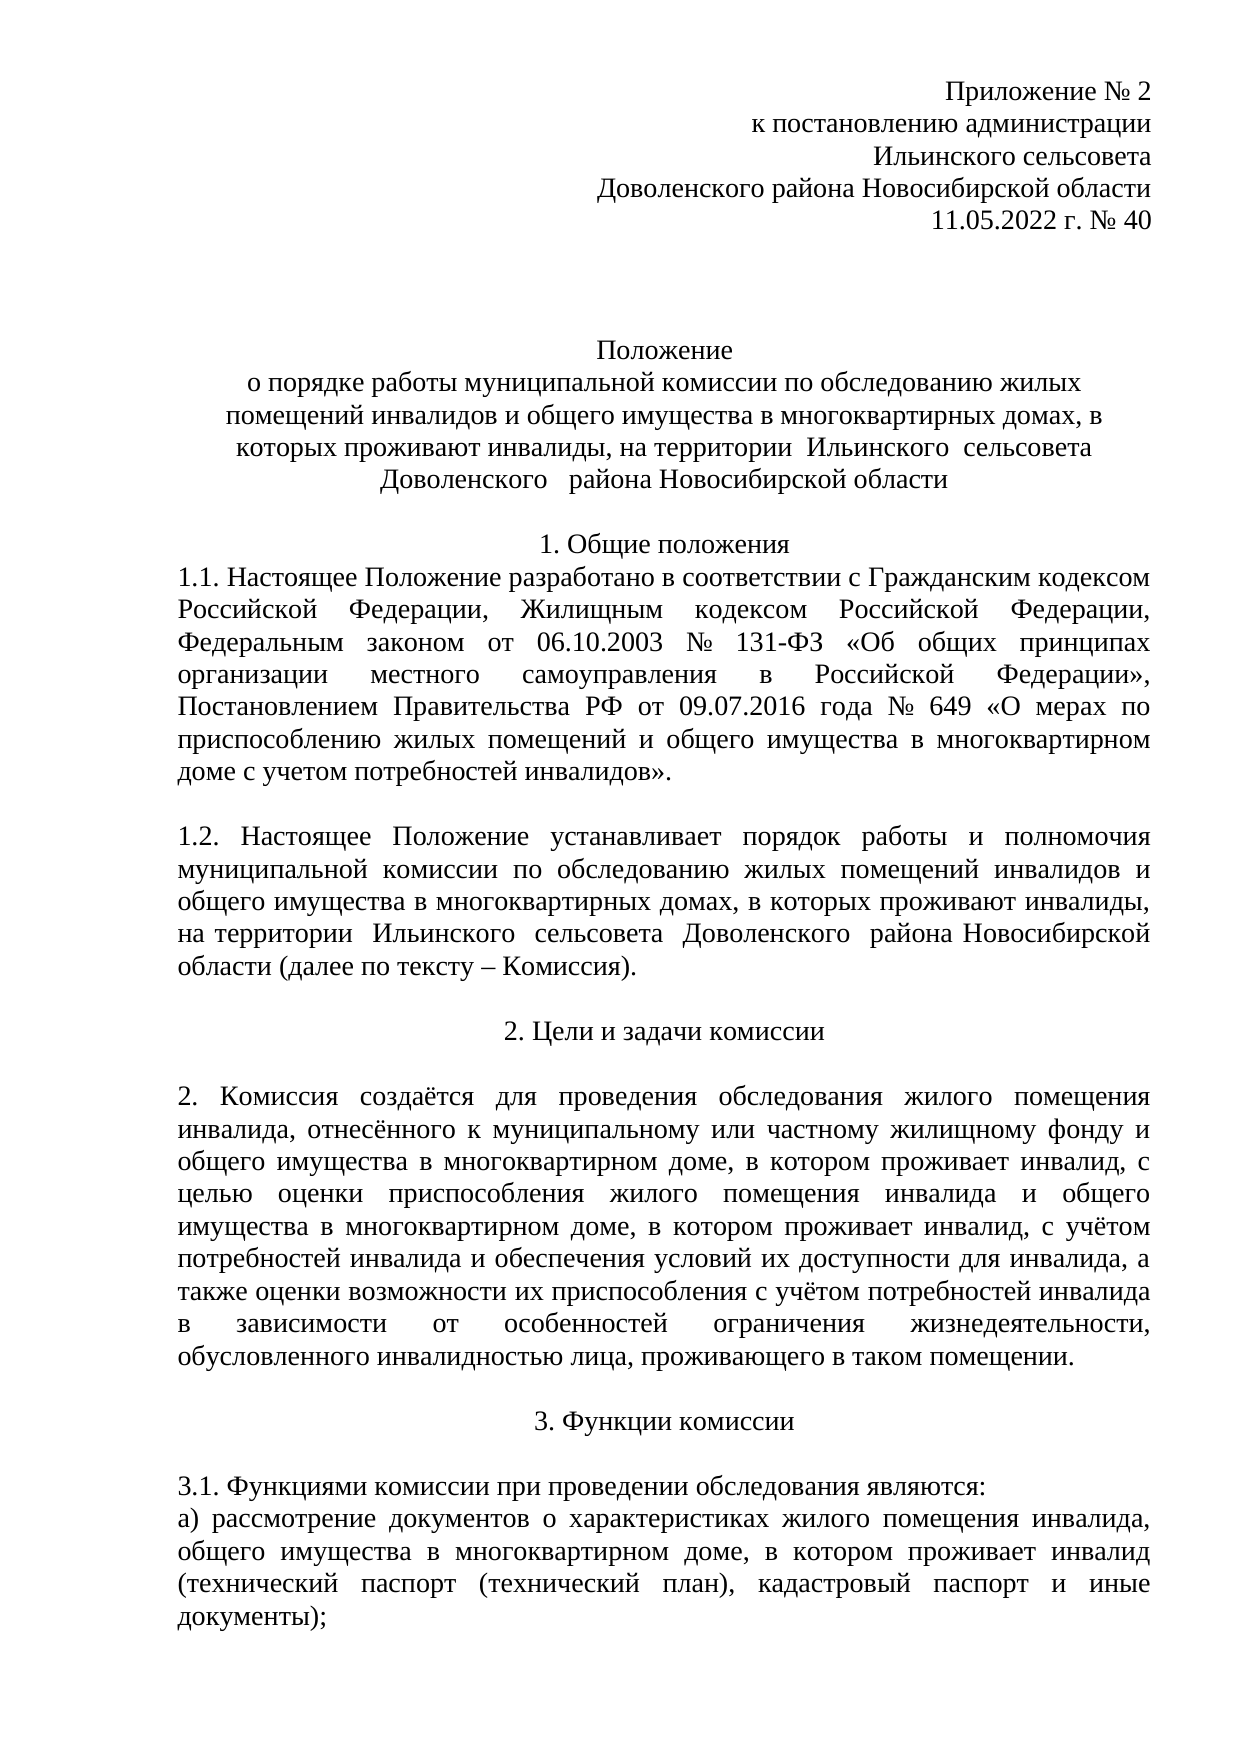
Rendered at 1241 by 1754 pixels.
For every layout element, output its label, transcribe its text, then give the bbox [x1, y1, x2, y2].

text к постановлению администрации [177, 106, 1152, 139]
text 1. Общие положения [177, 527, 1152, 560]
text Ильинского сельсовета Доволенского района Новосибирской области [177, 139, 1152, 203]
text 2. Цели и задачи комиссии [177, 1014, 1152, 1047]
text 1.1. Настоящее Положение разработано в соответствии с Гражданским кодексом Российской Федерации, Жилищным кодексом Российской Федерации, Федеральным законом от 06.10.2003 № 131-ФЗ «Об общих принципах организации местного самоуправления в Российской Федерации», Постановлением Правительства РФ от 09.07.2016 года № 649 «О мерах по приспособлению жилых помещений и общего имущества в многоквартирном доме с учетом потребностей инвалидов». [177, 560, 1152, 787]
text 2. Комиссия создаётся для проведения обследования жилого помещения инвалида, отнесённого к муниципальному или частному жилищному фонду и общего имущества в многоквартирном доме, в котором проживает инвалид, с целью оценки приспособления жилого помещения инвалида и общего имущества в многоквартирном доме, в котором проживает инвалид, с учётом потребностей инвалида и обеспечения условий их доступности для инвалида, а также оценки возможности их приспособления с учётом потребностей инвалида в зависимости от особенностей ограничения жизнедеятельности, обусловленного инвалидностью лица, проживающего в таком помещении. [177, 1079, 1152, 1371]
text Положение [177, 333, 1152, 365]
text 3.1. Функциями комиссии при проведении обследования являются: [177, 1469, 1152, 1501]
text 3. Функции комиссии [177, 1404, 1152, 1436]
text 11.05.2022 г. № 40 [177, 203, 1152, 236]
text Приложение № 2 [177, 74, 1152, 106]
text о порядке работы муниципальной комиссии по обследованию жилых помещений инвалидов и общего имущества в многоквартирных домах, в которых проживают инвалиды, на территории Ильинского сельсовета Доволенского района Новосибирской области [177, 365, 1152, 495]
text 1.2. Настоящее Положение устанавливает порядок работы и полномочия муниципальной комиссии по обследованию жилых помещений инвалидов и общего имущества в многоквартирных домах, в которых проживают инвалиды, на территории Ильинского сельсовета Доволенского района Новосибирской области (далее по тексту – Комиссия). [177, 819, 1152, 981]
text а) рассмотрение документов о характеристиках жилого помещения инвалида, общего имущества в многоквартирном доме, в котором проживает инвалид (технический паспорт (технический план), кадастровый паспорт и иные документы); [177, 1501, 1152, 1631]
